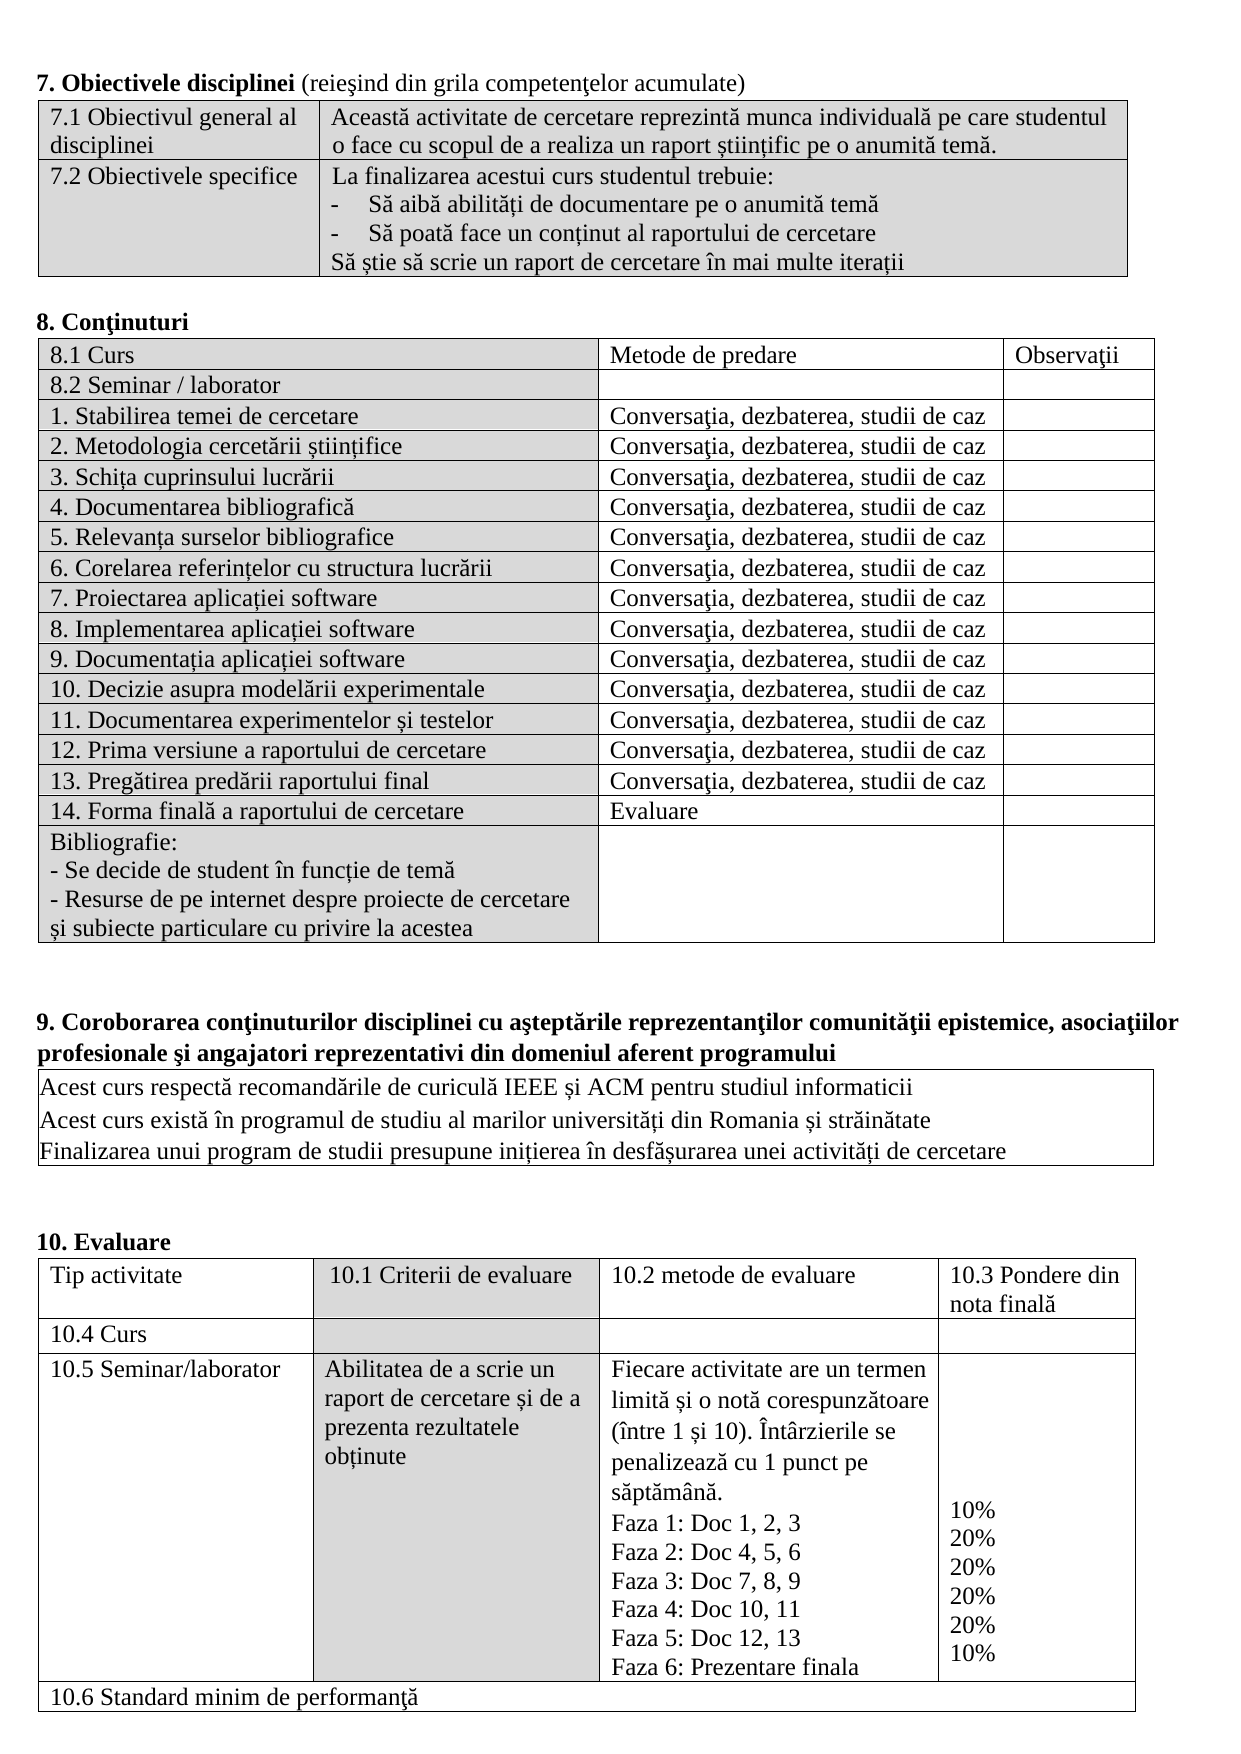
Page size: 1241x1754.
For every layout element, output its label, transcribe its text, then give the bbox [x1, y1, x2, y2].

table_header Metode de predare [599, 339, 1003, 369]
table_cell La finalizarea acestui curs studentul trebuie: Să aibă abilități de documentare pe o anumită temă Să poată face un conținut al raportului de cercetare Să știe să scrie un raport de cercetare în mai multe iterații [320, 160, 1127, 276]
table_cell 5. Relevanța surselor bibliografice [39, 522, 598, 551]
table_cell Conversaţia, dezbaterea, studii de caz [599, 704, 1003, 734]
table_cell 10.6 Standard minim de performanţă [39, 1682, 938, 1711]
table_cell [1004, 644, 1154, 673]
table_cell [1004, 491, 1154, 521]
table_cell [938, 1682, 1135, 1711]
table_cell 10% 20% 20% 20% 20% 10% [939, 1354, 1135, 1681]
table_cell Conversaţia, dezbaterea, studii de caz [599, 461, 1003, 490]
table_cell [1004, 400, 1154, 429]
table_cell 13. Pregătirea predării raportului final [39, 765, 598, 794]
table_header 8.1 Curs [39, 339, 598, 369]
table_cell Bibliografie: - Se decide de student în funcție de temă - Resurse de pe internet despre proiecte de cercetare și subiecte particulare cu privire la acestea [39, 826, 598, 942]
table_cell [939, 1319, 1135, 1353]
table_cell [1004, 704, 1154, 734]
table_header Observaţii [1004, 339, 1154, 369]
subtitle 9. Coroborarea conţinuturilor disciplinei cu aşteptările reprezentanţilor comunităţii epistemice, asociaţiilor profesionale şi angajatori reprezentativi din domeniul aferent programului [36, 1007, 1203, 1067]
table_cell [1004, 552, 1154, 582]
table_cell Conversaţia, dezbaterea, studii de caz [599, 765, 1003, 794]
table_header 10.2 metode de evaluare [600, 1259, 938, 1317]
table_cell Conversaţia, dezbaterea, studii de caz [599, 431, 1003, 460]
table_cell Conversaţia, dezbaterea, studii de caz [599, 522, 1003, 551]
table_cell 8. Implementarea aplicației software [39, 613, 598, 642]
table_header 10.1 Criterii de evaluare [314, 1259, 599, 1317]
table_cell Abilitatea de a scrie un raport de cercetare și de a prezenta rezultatele obținute [314, 1354, 599, 1681]
table_cell Conversaţia, dezbaterea, studii de caz [599, 400, 1003, 429]
table_cell 11. Documentarea experimentelor și testelor [39, 704, 598, 734]
table_cell [1004, 735, 1154, 764]
subtitle 10. Evaluare [36, 1227, 1203, 1256]
table_cell 12. Prima versiune a raportului de cercetare [39, 735, 598, 764]
subtitle 8. Conţinuturi [36, 307, 1203, 336]
table_cell [1004, 796, 1154, 825]
table_cell Conversaţia, dezbaterea, studii de caz [599, 735, 1003, 764]
table_cell [1004, 826, 1154, 942]
table_cell 9. Documentația aplicației software [39, 644, 598, 673]
table_cell [1004, 583, 1154, 612]
table_cell 10. Decizie asupra modelării experimentale [39, 674, 598, 703]
table_cell Evaluare [599, 796, 1003, 825]
table_cell [1004, 674, 1154, 703]
table_cell 10.4 Curs [39, 1319, 313, 1353]
text 7. Obiectivele disciplinei (reieşind din grila competenţelor acumulate) [36, 68, 1203, 97]
table_header Această activitate de cercetare reprezintă munca individuală pe care studentul o face cu scopul de a realiza un raport științific pe o anumită temă. [320, 101, 1127, 159]
table_cell Conversaţia, dezbaterea, studii de caz [599, 613, 1003, 642]
table_cell [600, 1319, 938, 1353]
table_cell 7. Proiectarea aplicației software [39, 583, 598, 612]
table_cell 2. Metodologia cercetării științifice [39, 431, 598, 460]
table_cell Conversaţia, dezbaterea, studii de caz [599, 583, 1003, 612]
table_cell [1004, 461, 1154, 490]
table_cell Fiecare activitate are un termen limită și o notă corespunzătoare (între 1 și 10). Întârzierile se penalizează cu 1 punct pe săptămână. Faza 1: Doc 1, 2, 3 Faza 2: Doc 4, 5, 6 Faza 3: Doc 7, 8, 9 Faza 4: Doc 10, 11 Faza 5: Doc 12, 13 Faza 6: Prezentare finala [600, 1354, 938, 1681]
table_cell Finalizarea unui program de studii presupune inițierea în desfășurarea unei activități de cercetare [39, 1134, 1153, 1165]
table_header Acest curs respectă recomandările de curiculă IEEE și ACM pentru studiul informaticii [39, 1070, 1153, 1104]
table_cell [599, 370, 1003, 399]
table_cell [1004, 613, 1154, 642]
table_cell [314, 1319, 599, 1353]
table_header 7.1 Obiectivul general al disciplinei [39, 101, 319, 159]
table_cell 1. Stabilirea temei de cercetare [39, 400, 598, 429]
table_cell 6. Corelarea referințelor cu structura lucrării [39, 552, 598, 582]
table_cell Conversaţia, dezbaterea, studii de caz [599, 644, 1003, 673]
table_cell Acest curs există în programul de studiu al marilor universități din Romania și străinătate [39, 1104, 1153, 1134]
table_cell Conversaţia, dezbaterea, studii de caz [599, 674, 1003, 703]
table_header Tip activitate [39, 1259, 313, 1317]
table_cell 10.5 Seminar/laborator [39, 1354, 313, 1681]
table_cell 4. Documentarea bibliografică [39, 491, 598, 521]
table_cell [1004, 522, 1154, 551]
table_header 10.3 Pondere din nota finală [939, 1259, 1135, 1317]
table_cell Conversaţia, dezbaterea, studii de caz [599, 552, 1003, 582]
table_cell [1004, 431, 1154, 460]
table_cell [599, 826, 1003, 942]
table_cell 3. Schița cuprinsului lucrării [39, 461, 598, 490]
table_cell [1004, 370, 1154, 399]
table_cell 14. Forma finală a raportului de cercetare [39, 796, 598, 825]
table_cell 7.2 Obiectivele specifice [39, 160, 319, 276]
table_cell [1004, 765, 1154, 794]
table_cell Conversaţia, dezbaterea, studii de caz [599, 491, 1003, 521]
table_cell 8.2 Seminar / laborator [39, 370, 598, 399]
